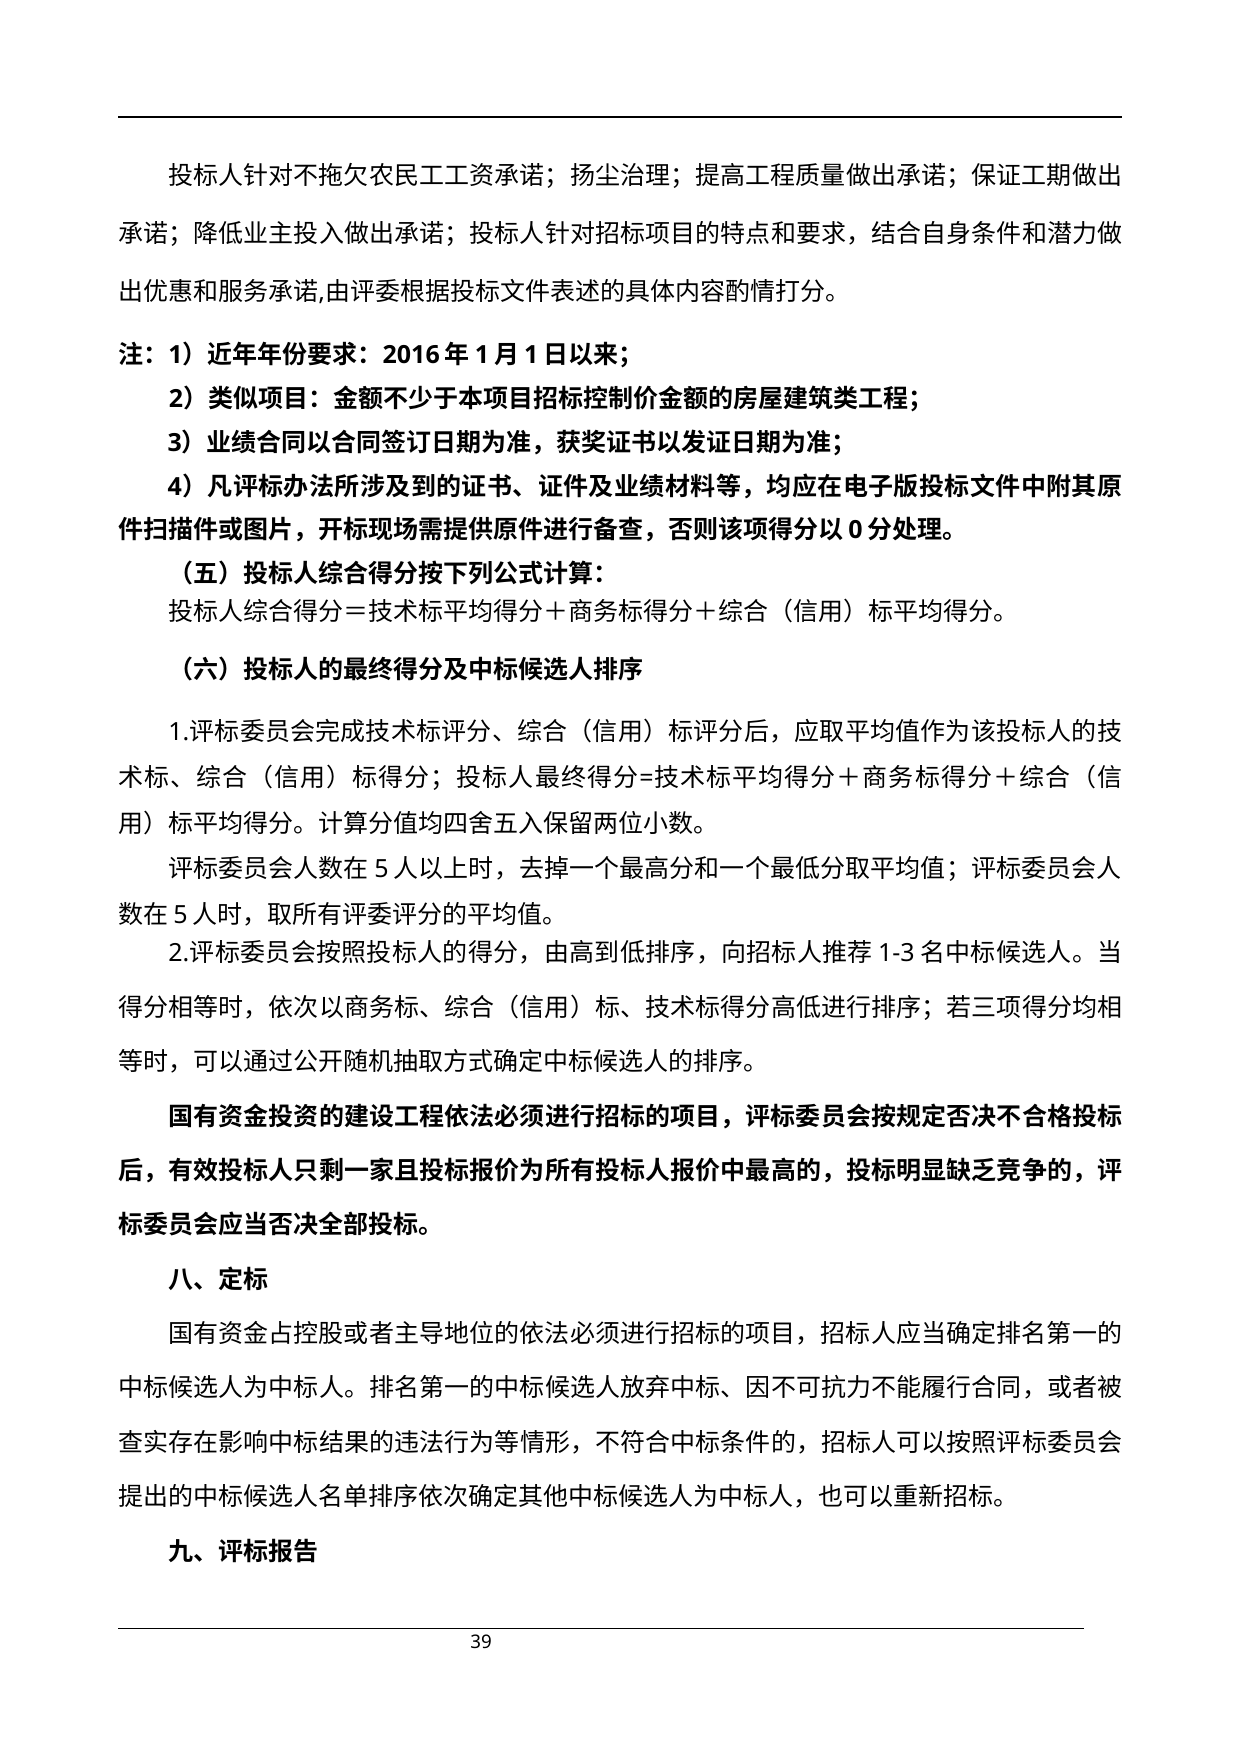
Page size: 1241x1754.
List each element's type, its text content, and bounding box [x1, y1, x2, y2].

text （五）投标人综合得分按下列公式计算： [118, 548, 1122, 591]
text 九、评标报告 [118, 1531, 1122, 1567]
text 2）类似项目：金额不少于本项目招标控制价金额的房屋建筑类工程； [118, 373, 1122, 416]
text （六）投标人的最终得分及中标候选人排序 [118, 649, 1122, 686]
text 1.评标委员会完成技术标评分、综合（信用）标评分后，应取平均值作为该投标人的技术标、综合（信用）标得分；投标人最终得分=技术标平均得分＋商务标得分＋综合（信用）标平均得分。计算分值均四舍五入保留两位小数。 [118, 704, 1122, 841]
text 投标人综合得分＝技术标平均得分＋商务标得分＋综合（信用）标平均得分。 [118, 591, 1122, 628]
text 国有资金占控股或者主导地位的依法必须进行招标的项目，招标人应当确定排名第一的中标候选人为中标人。排名第一的中标候选人放弃中标、因不可抗力不能履行合同，或者被查实存在影响中标结果的违法行为等情形，不符合中标条件的，招标人可以按照评标委员会提出的中标候选人名单排序依次确定其他中标候选人为中标人，也可以重新招标。 [118, 1313, 1122, 1513]
text 4）凡评标办法所涉及到的证书、证件及业绩材料等，均应在电子版投标文件中附其原件扫描件或图片，开标现场需提供原件进行备查，否则该项得分以0分处理。 [118, 460, 1122, 548]
text 3）业绩合同以合同签订日期为准，获奖证书以发证日期为准； [118, 416, 1122, 460]
text 国有资金投资的建设工程依法必须进行招标的项目，评标委员会按规定否决不合格投标后，有效投标人只剩一家且投标报价为所有投标人报价中最高的，投标明显缺乏竞争的，评标委员会应当否决全部投标。 [118, 1096, 1122, 1241]
text 八、定标 [118, 1259, 1122, 1295]
text 注：1）近年年份要求：2016年1月1日以来； [118, 329, 1122, 373]
text 2.评标委员会按照投标人的得分，由高到低排序，向招标人推荐1-3名中标候选人。当得分相等时，依次以商务标、综合（信用）标、技术标得分高低进行排序；若三项得分均相等时，可以通过公开随机抽取方式确定中标候选人的排序。 [118, 933, 1122, 1078]
text 评标委员会人数在5人以上时，去掉一个最高分和一个最低分取平均值；评标委员会人数在5人时，取所有评委评分的平均值。 [118, 841, 1122, 933]
text 投标人针对不拖欠农民工工资承诺；扬尘治理；提高工程质量做出承诺；保证工期做出承诺；降低业主投入做出承诺；投标人针对招标项目的特点和要求，结合自身条件和潜力做出优惠和服务承诺,由评委根据投标文件表述的具体内容酌情打分。 [118, 155, 1122, 307]
